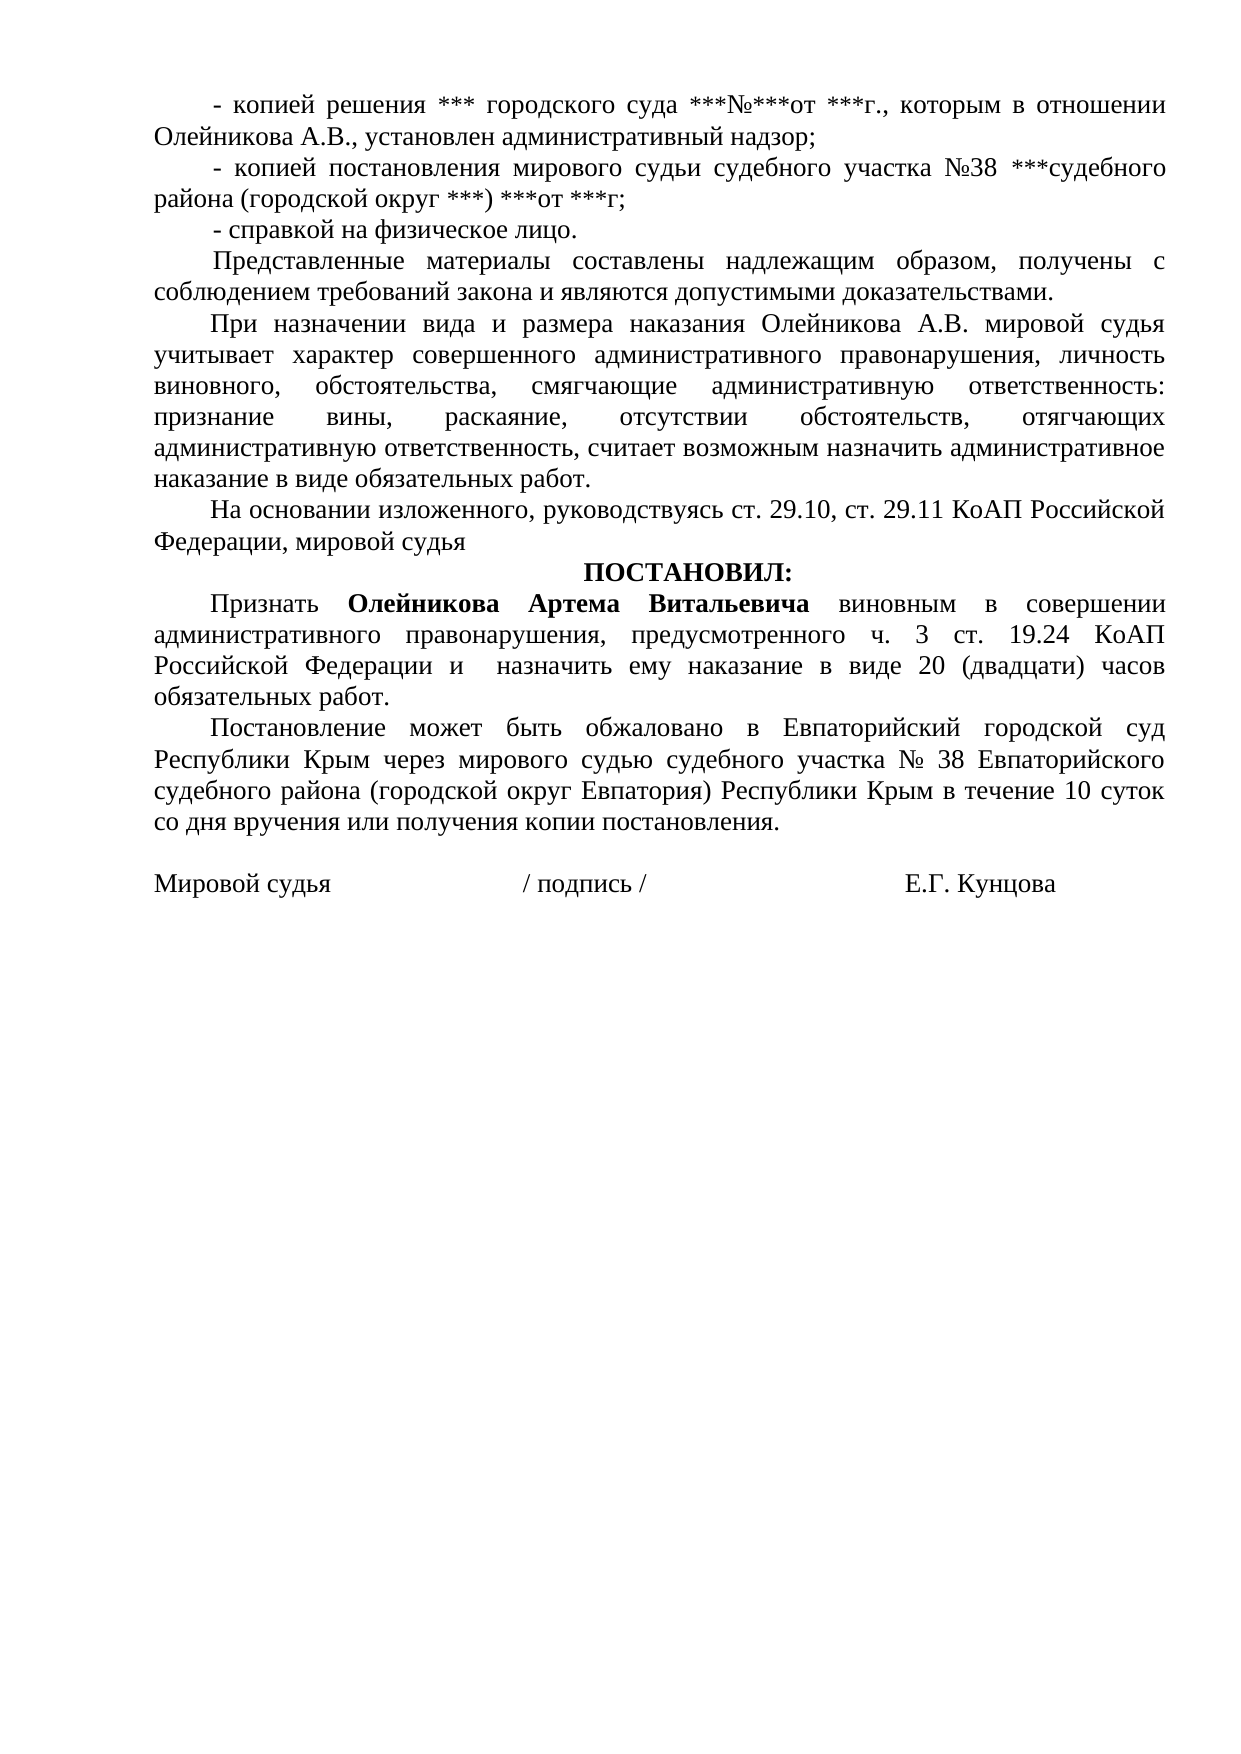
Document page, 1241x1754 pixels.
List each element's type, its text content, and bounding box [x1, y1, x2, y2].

text На основании изложенного, руководствуясь ст. 29.10, ст. 29.11 КоАП Российской Федерации, мировой судья [153, 493, 1166, 556]
text - копией постановления мирового судьи судебного участка №38 ***судебного района (городской округ ***) ***от ***г; [153, 151, 1166, 213]
text - справкой на физическое лицо. [153, 213, 1166, 244]
text - копией решения *** городского суда ***№***от ***г., которым в отношении Олейникова А.В., установлен административный надзор; [153, 89, 1166, 151]
text ПОСТАНОВИЛ: [153, 556, 1166, 587]
text Мировой судья / подпись / Е.Г. Кунцова [153, 867, 1166, 898]
text Представленные материалы составлены надлежащим образом, получены с соблюдением требований закона и являются допустимыми доказательствами. [153, 244, 1166, 307]
text Постановление может быть обжаловано в Евпаторийский городской суд Республики Крым через мирового судью судебного участка № 38 Евпаторийского судебного района (городской округ Евпатория) Республики Крым в течение 10 суток со дня вручения или получения копии постановления. [153, 712, 1166, 836]
text Признать Олейникова Артема Витальевича виновным в совершении административного правонарушения, предусмотренного ч. 3 ст. 19.24 КоАП Российской Федерации и назначить ему наказание в виде 20 (двадцати) часов обязательных работ. [153, 587, 1166, 712]
text При назначении вида и размера наказания Олейникова А.В. мировой судья учитывает характер совершенного административного правонарушения, личность виновного, обстоятельства, смягчающие административную ответственность: признание вины, раскаяние, отсутствии обстоятельств, отягчающих административную ответственность, считает возможным назначить административное наказание в виде обязательных работ. [153, 307, 1166, 493]
